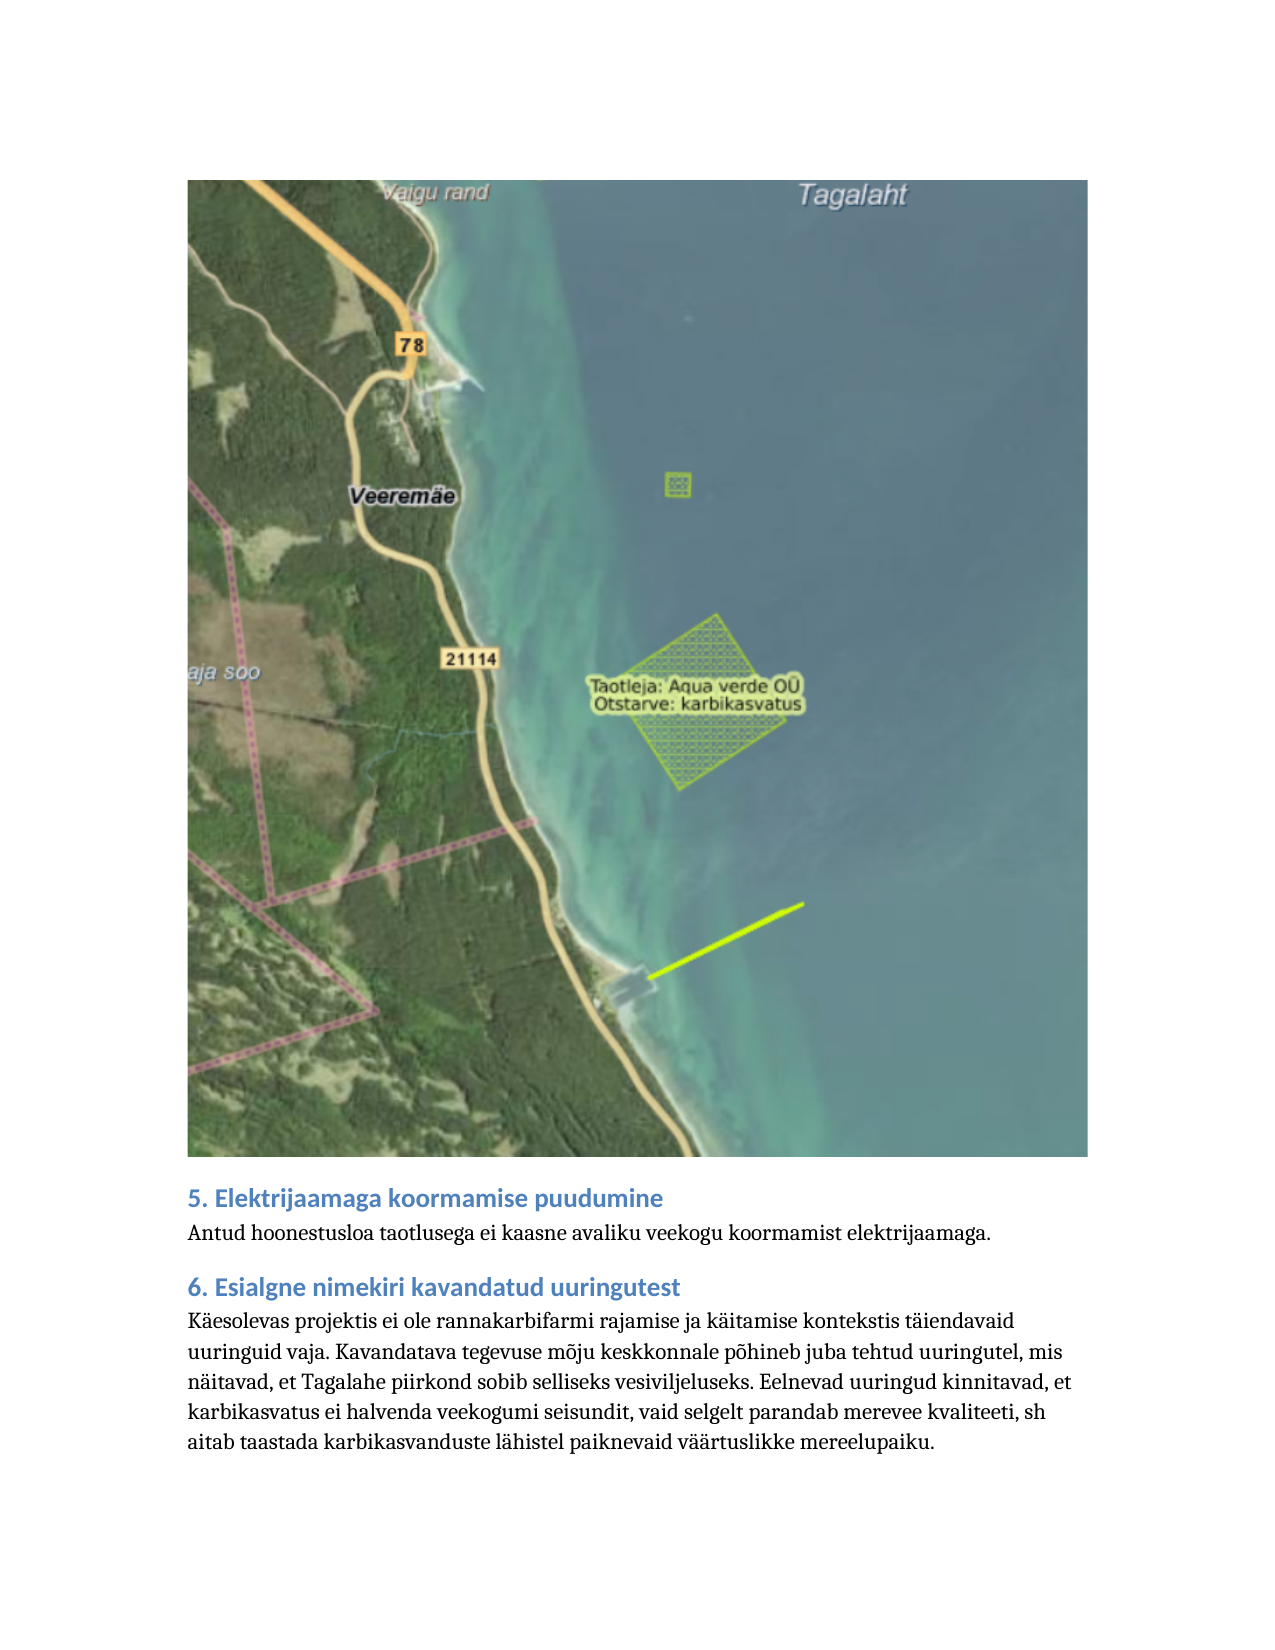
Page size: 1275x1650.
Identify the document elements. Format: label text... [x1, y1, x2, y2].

subtitle 6. Esialgne nimekiri kavandatud uuringutest [187, 1270, 1087, 1303]
subtitle 5. Elektrijaamaga koormamise puudumine [187, 1181, 1087, 1214]
text Käesolevas projektis ei ole rannakarbifarmi rajamise ja käitamise kontekstis täiendavaid uuringuid vaja. Kavandatava tegevuse mõju keskkonnale põhineb juba tehtud uuringutel, mis näitavad, et Tagalahe piirkond sobib selliseks vesiviljeluseks. Eelnevad uuringud kinnitavad, et karbikasvatus ei halvenda veekogumi seisundit, vaid selgelt parandab merevee kvaliteeti, sh aitab taastada karbikasvanduste lähistel paiknevaid väärtuslikke mereelupaiku. [187, 1308, 1087, 1455]
text Antud hoonestusloa taotlusega ei kaasne avaliku veekogu koormamist elektrijaamaga. [187, 1219, 1087, 1246]
picture [187, 180, 1088, 1157]
